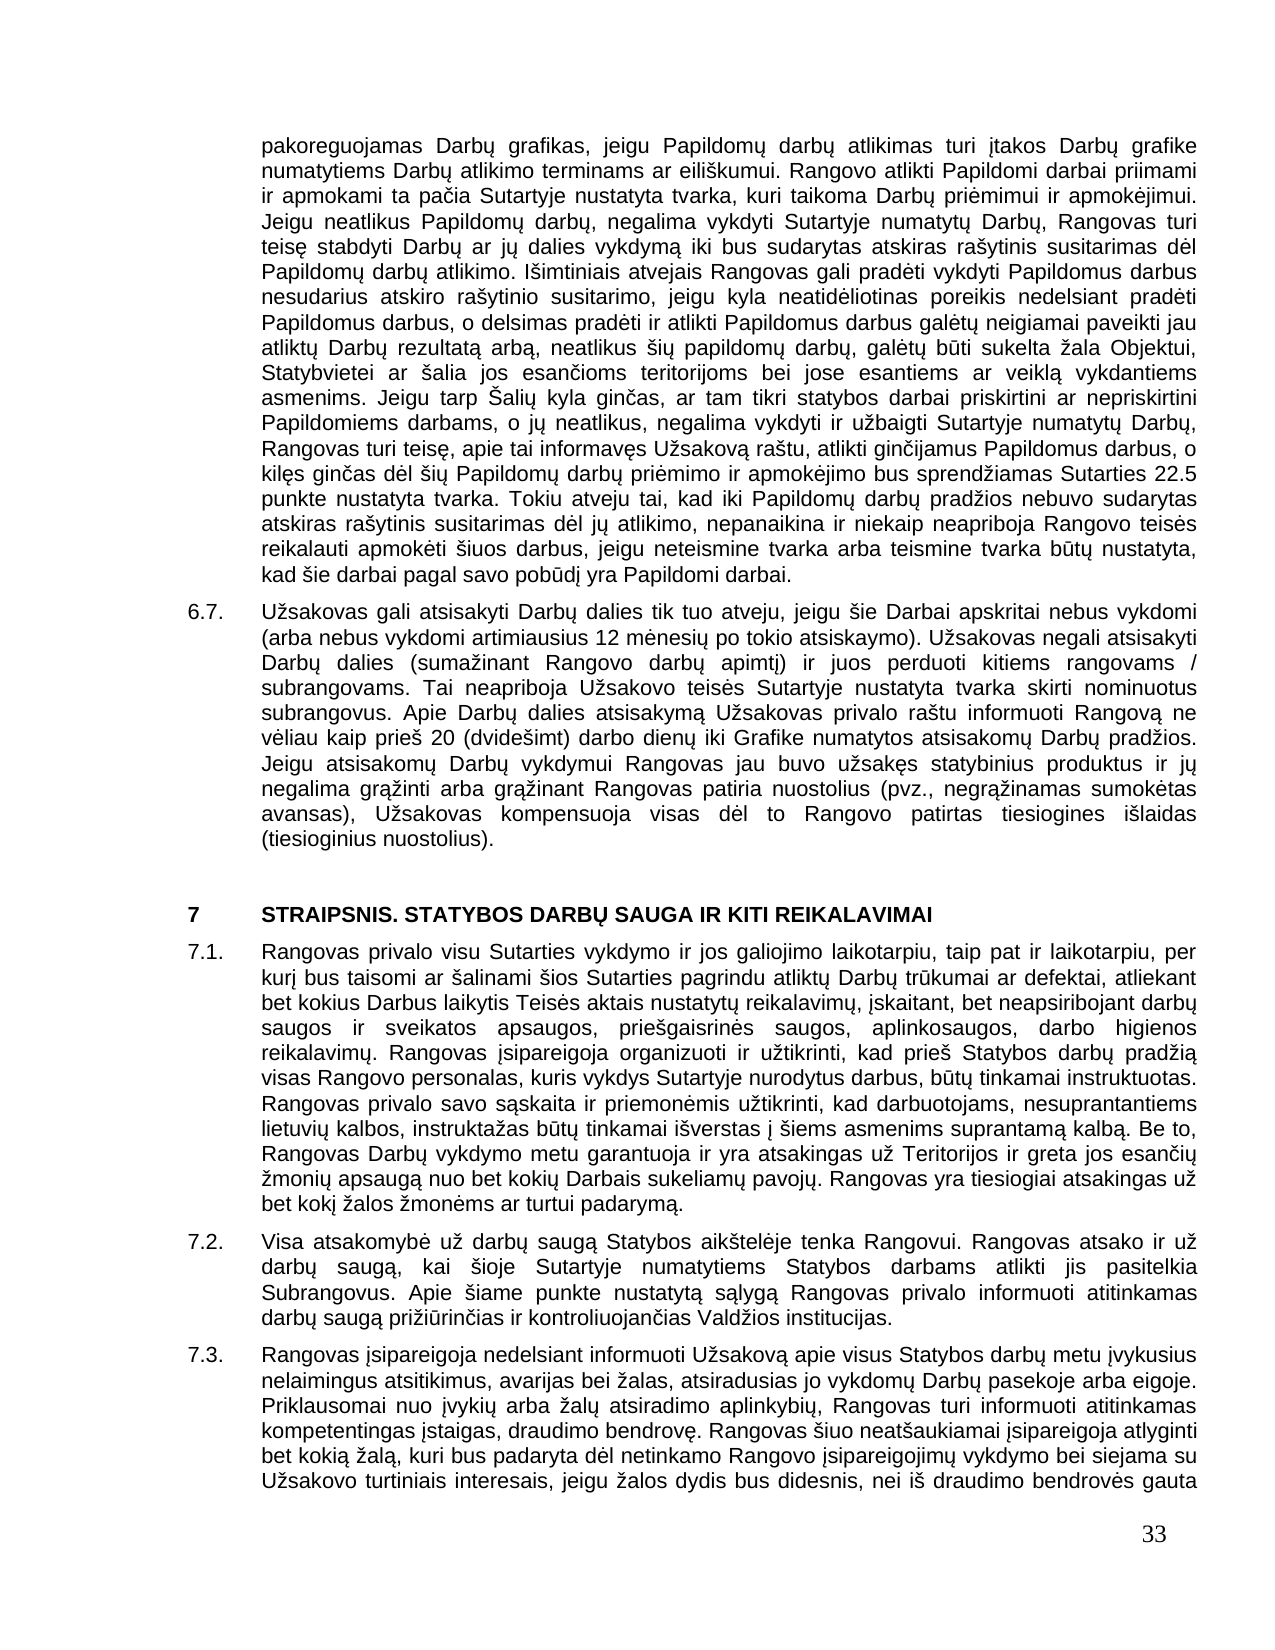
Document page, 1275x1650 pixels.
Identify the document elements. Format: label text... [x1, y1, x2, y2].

title Visa atsakomybė už darbų saugą Statybos aikštelėje tenka Rangovui. Rangovas atsako ir už darbų saugą, kai šioje Sutartyje numatytiems Statybos darbams atlikti jis pasitelkia Subrangovus. Apie šiame punkte nustatytą sąlygą Rangovas privalo informuoti atitinkamas darbų saugą prižiūrinčias ir kontroliuojančias Valdžios institucijas. [187, 1229, 1198, 1330]
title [187, 133, 1198, 587]
title Rangovas privalo visu Sutarties vykdymo ir jos galiojimo laikotarpiu, taip pat ir laikotarpiu, per kurį bus taisomi ar šalinami šios Sutarties pagrindu atliktų Darbų trūkumai ar defektai, atliekant bet kokius Darbus laikytis Teisės aktais nustatytų reikalavimų, įskaitant, bet neapsiribojant darbų saugos ir sveikatos apsaugos, priešgaisrinės saugos, aplinkosaugos, darbo higienos reikalavimų. Rangovas įsipareigoja organizuoti ir užtikrinti, kad prieš Statybos darbų pradžią visas Rangovo personalas, kuris vykdys Sutartyje nurodytus darbus, būtų tinkamai instruktuotas. Rangovas privalo savo sąskaita ir priemonėmis užtikrinti, kad darbuotojams, nesuprantantiems lietuvių kalbos, instruktažas būtų tinkamai išverstas į šiems asmenims suprantamą kalbą. Be to, Rangovas Darbų vykdymo metu garantuoja ir yra atsakingas už Teritorijos ir greta jos esančių žmonių apsaugą nuo bet kokių Darbais sukeliamų pavojų. Rangovas yra tiesiogiai atsakingas už bet kokį žalos žmonėms ar turtui padarymą. [187, 939, 1198, 1216]
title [187, 1342, 1198, 1493]
title STRAIPSNIS. STATYBOS darbų sauga ir kiti reikalavimai [187, 901, 1198, 927]
title Užsakovas gali atsisakyti Darbų dalies tik tuo atveju, jeigu šie Darbai apskritai nebus vykdomi (arba nebus vykdomi artimiausius 12 mėnesių po tokio atsiskaymo). Užsakovas negali atsisakyti Darbų dalies (sumažinant Rangovo darbų apimtį) ir juos perduoti kitiems rangovams / subrangovams. Tai neapriboja Užsakovo teisės Sutartyje nustatyta tvarka skirti nominuotus subrangovus. Apie Darbų dalies atsisakymą Užsakovas privalo raštu informuoti Rangovą ne vėliau kaip prieš 20 (dvidešimt) darbo dienų iki Grafike numatytos atsisakomų Darbų pradžios. Jeigu atsisakomų Darbų vykdymui Rangovas jau buvo užsakęs statybinius produktus ir jų negalima grąžinti arba grąžinant Rangovas patiria nuostolius (pvz., negrąžinamas sumokėtas avansas), Užsakovas kompensuoja visas dėl to Rangovo patirtas tiesiogines išlaidas (tiesioginius nuostolius). [187, 599, 1198, 851]
